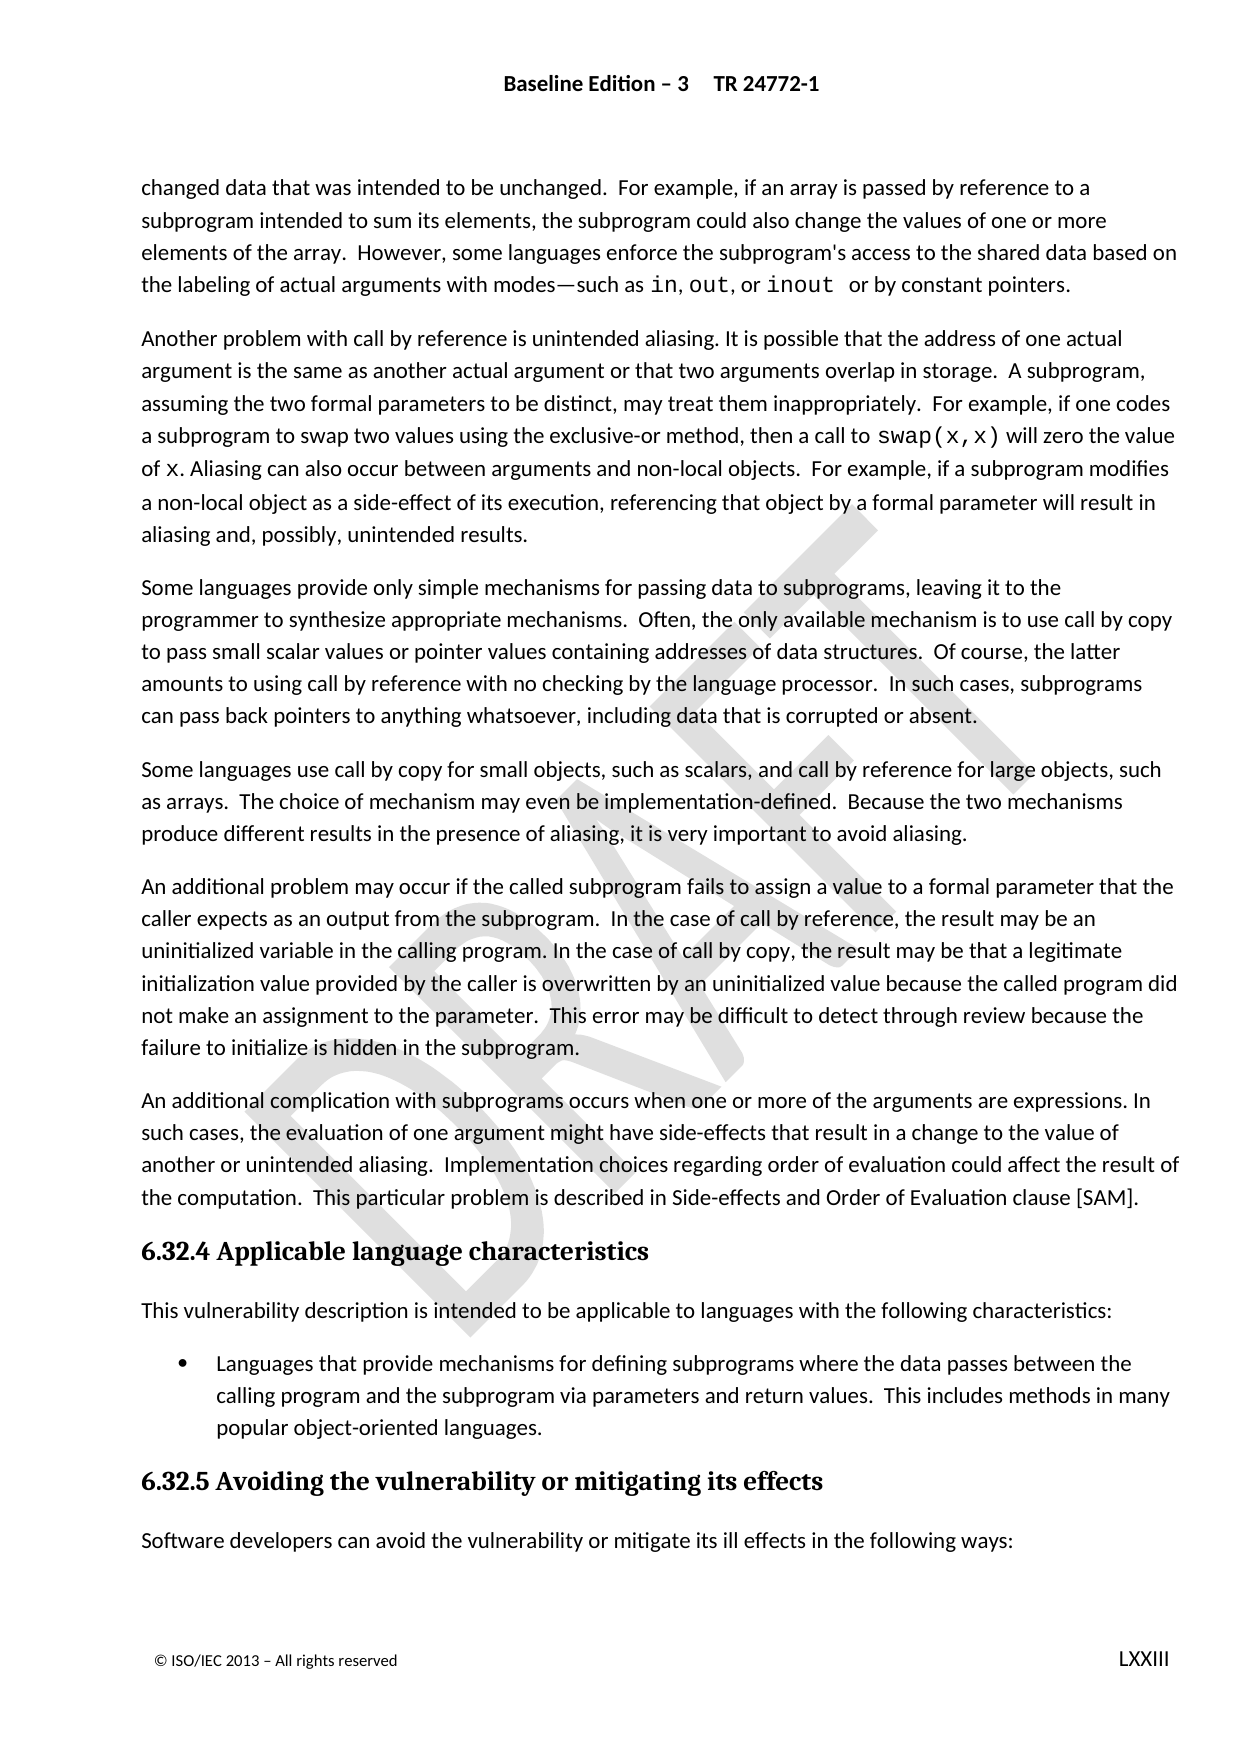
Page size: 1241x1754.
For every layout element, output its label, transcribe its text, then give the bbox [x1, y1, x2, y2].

text An additional problem may occur if the called subprogram fails to assign a value to a formal parameter that the caller expects as an output from the subprogram. In the case of call by reference, the result may be an uninitialized variable in the calling program. In the case of call by copy, the result may be that a legitimate initialization value provided by the caller is overwritten by an uninitialized value because the called program did not make an assignment to the parameter. This error may be difficult to detect through review because the failure to initialize is hidden in the subprogram. [141, 872, 1182, 1061]
text Another problem with call by reference is unintended aliasing. It is possible that the address of one actual argument is the same as another actual argument or that two arguments overlap in storage. A subprogram, assuming the two formal parameters to be distinct, may treat them inappropriately. For example, if one codes a subprogram to swap two values using the exclusive-or method, then a call to swap(x,x) will zero the value of x. Aliasing can also occur between arguments and non-local objects. For example, if a subprogram modifies a non-local object as a side-effect of its execution, referencing that object by a formal parameter will result in aliasing and, possibly, unintended results. [141, 324, 1182, 548]
text Some languages provide only simple mechanisms for passing data to subprograms, leaving it to the programmer to synthesize appropriate mechanisms. Often, the only available mechanism is to use call by copy to pass small scalar values or pointer values containing addresses of data structures. Of course, the latter amounts to using call by reference with no checking by the language processor. In such cases, subprograms can pass back pointers to anything whatsoever, including data that is corrupted or absent. [141, 573, 1182, 730]
text This vulnerability description is intended to be applicable to languages with the following characteristics: [141, 1296, 1182, 1324]
list Languages that provide mechanisms for defining subprograms where the data passes between the calling program and the subprogram via parameters and return values. This includes methods in many popular object-oriented languages. [178, 1349, 1182, 1441]
subtitle 6.32.5 Avoiding the vulnerability or mitigating its effects [141, 1466, 1182, 1497]
text Software developers can avoid the vulnerability or mitigate its ill effects in the following ways: [141, 1526, 1182, 1554]
subtitle 6.32.4 Applicable language characteristics [141, 1236, 1182, 1267]
text An additional complication with subprograms occurs when one or more of the arguments are expressions. In such cases, the evaluation of one argument might have side-effects that result in a change to the value of another or unintended aliasing. Implementation choices regarding order of evaluation could affect the result of the computation. This particular problem is described in Side-effects and Order of Evaluation clause [SAM]. [141, 1086, 1182, 1211]
text Some languages use call by copy for small objects, such as scalars, and call by reference for large objects, such as arrays. The choice of mechanism may even be implementation-defined. Because the two mechanisms produce different results in the presence of aliasing, it is very important to avoid aliasing. [141, 755, 1182, 847]
